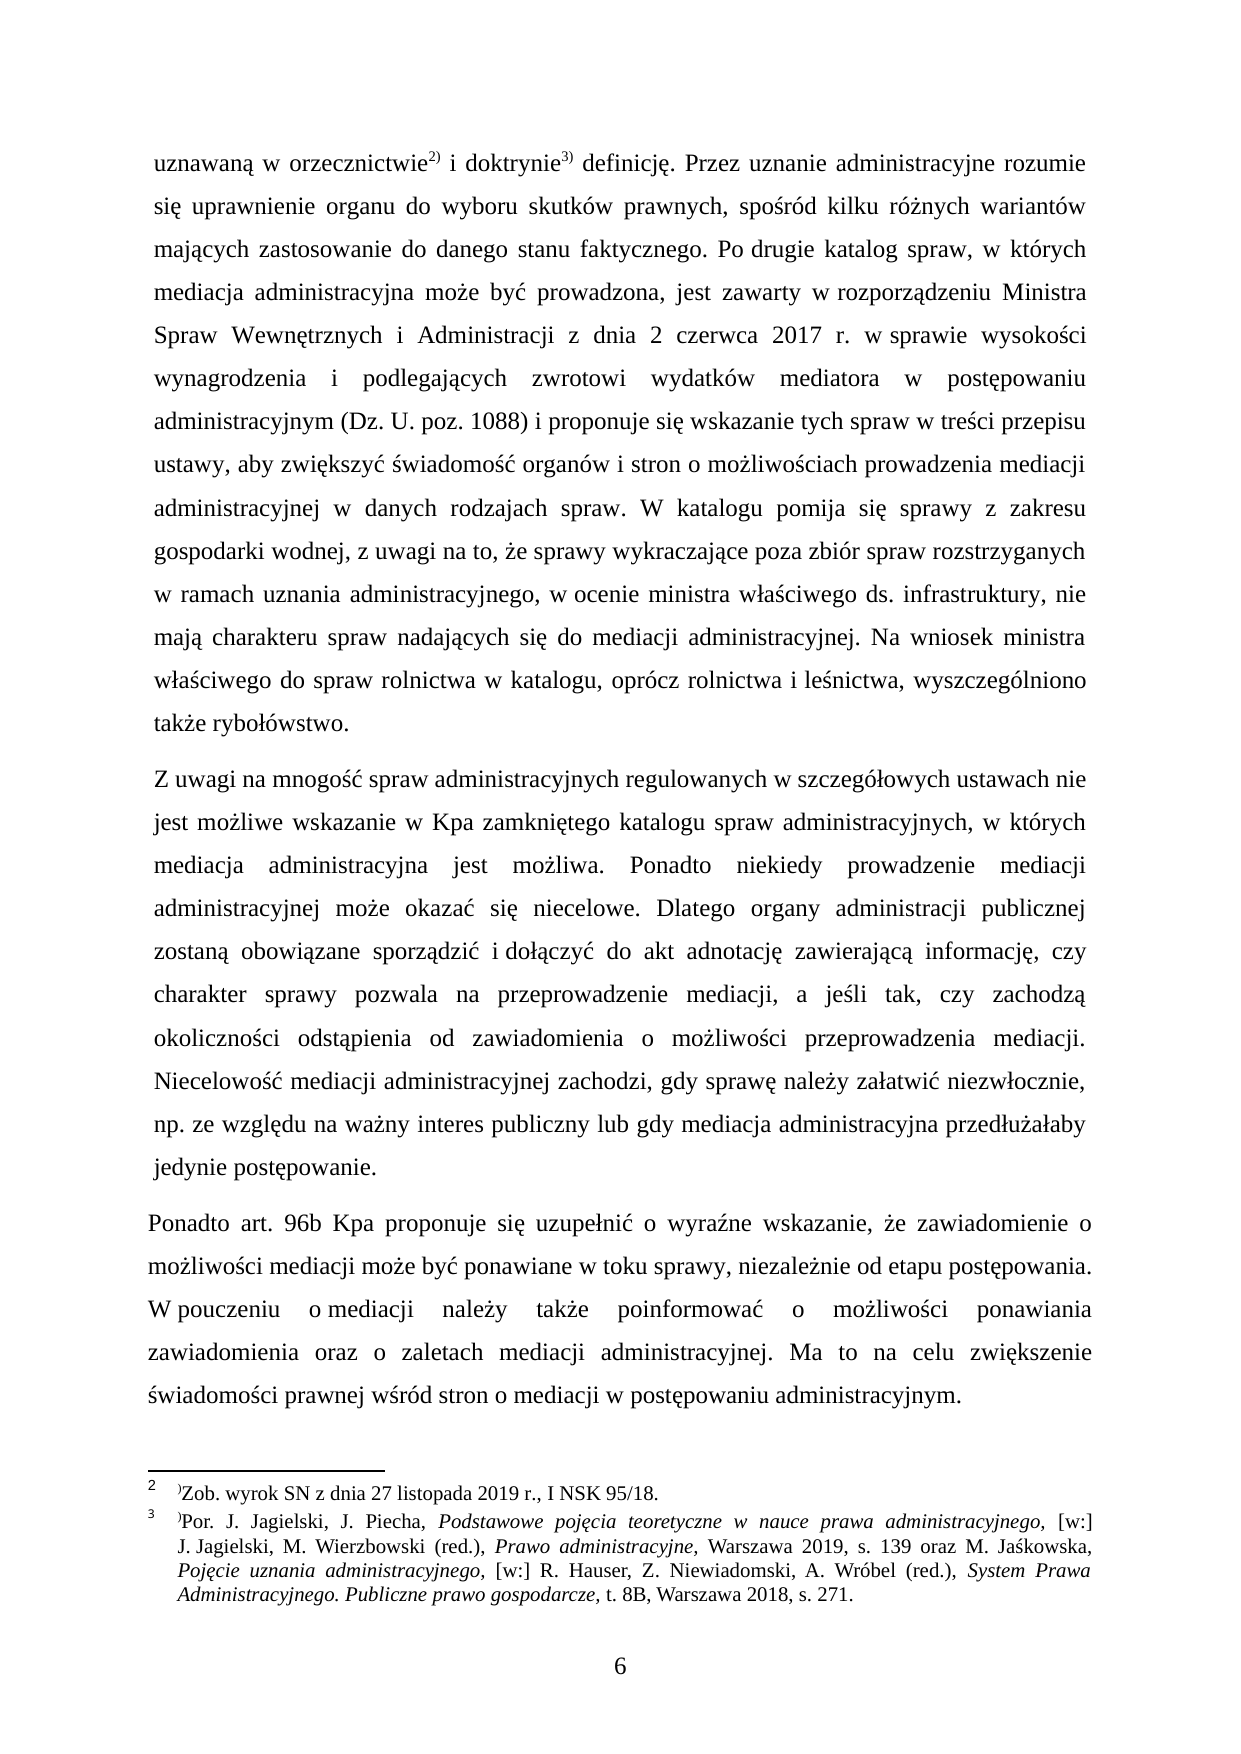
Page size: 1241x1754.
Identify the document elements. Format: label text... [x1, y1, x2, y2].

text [153, 148, 1087, 737]
text Z uwagi na mnogość spraw administracyjnych regulowanych w szczegółowych ustawach nie jest możliwe wskazanie w Kpa zamkniętego katalogu spraw administracyjnych, w których mediacja administracyjna jest możliwa. Ponadto niekiedy prowadzenie mediacji administracyjnej może okazać się niecelowe. Dlatego organy administracji publicznej zostaną obowiązane sporządzić i dołączyć do akt adnotację zawierającą informację, czy charakter sprawy pozwala na przeprowadzenie mediacji, a jeśli tak, czy zachodzą okoliczności odstąpienia od zawiadomienia o możliwości przeprowadzenia mediacji. Niecelowość mediacji administracyjnej zachodzi, gdy sprawę należy załatwić niezwłocznie, np. ze względu na ważny interes publiczny lub gdy mediacja administracyjna przedłużałaby jedynie postępowanie. [153, 764, 1087, 1181]
text Ponadto art. 96b Kpa proponuje się uzupełnić o wyraźne wskazanie, że zawiadomienie o możliwości mediacji może być ponawiane w toku sprawy, niezależnie od etapu postępowania. W pouczeniu o mediacji należy także poinformować o możliwości ponawiania zawiadomienia oraz o zaletach mediacji administracyjnej. Ma to na celu zwiększenie świadomości prawnej wśród stron o mediacji w postępowaniu administracyjnym. [148, 1208, 1093, 1409]
